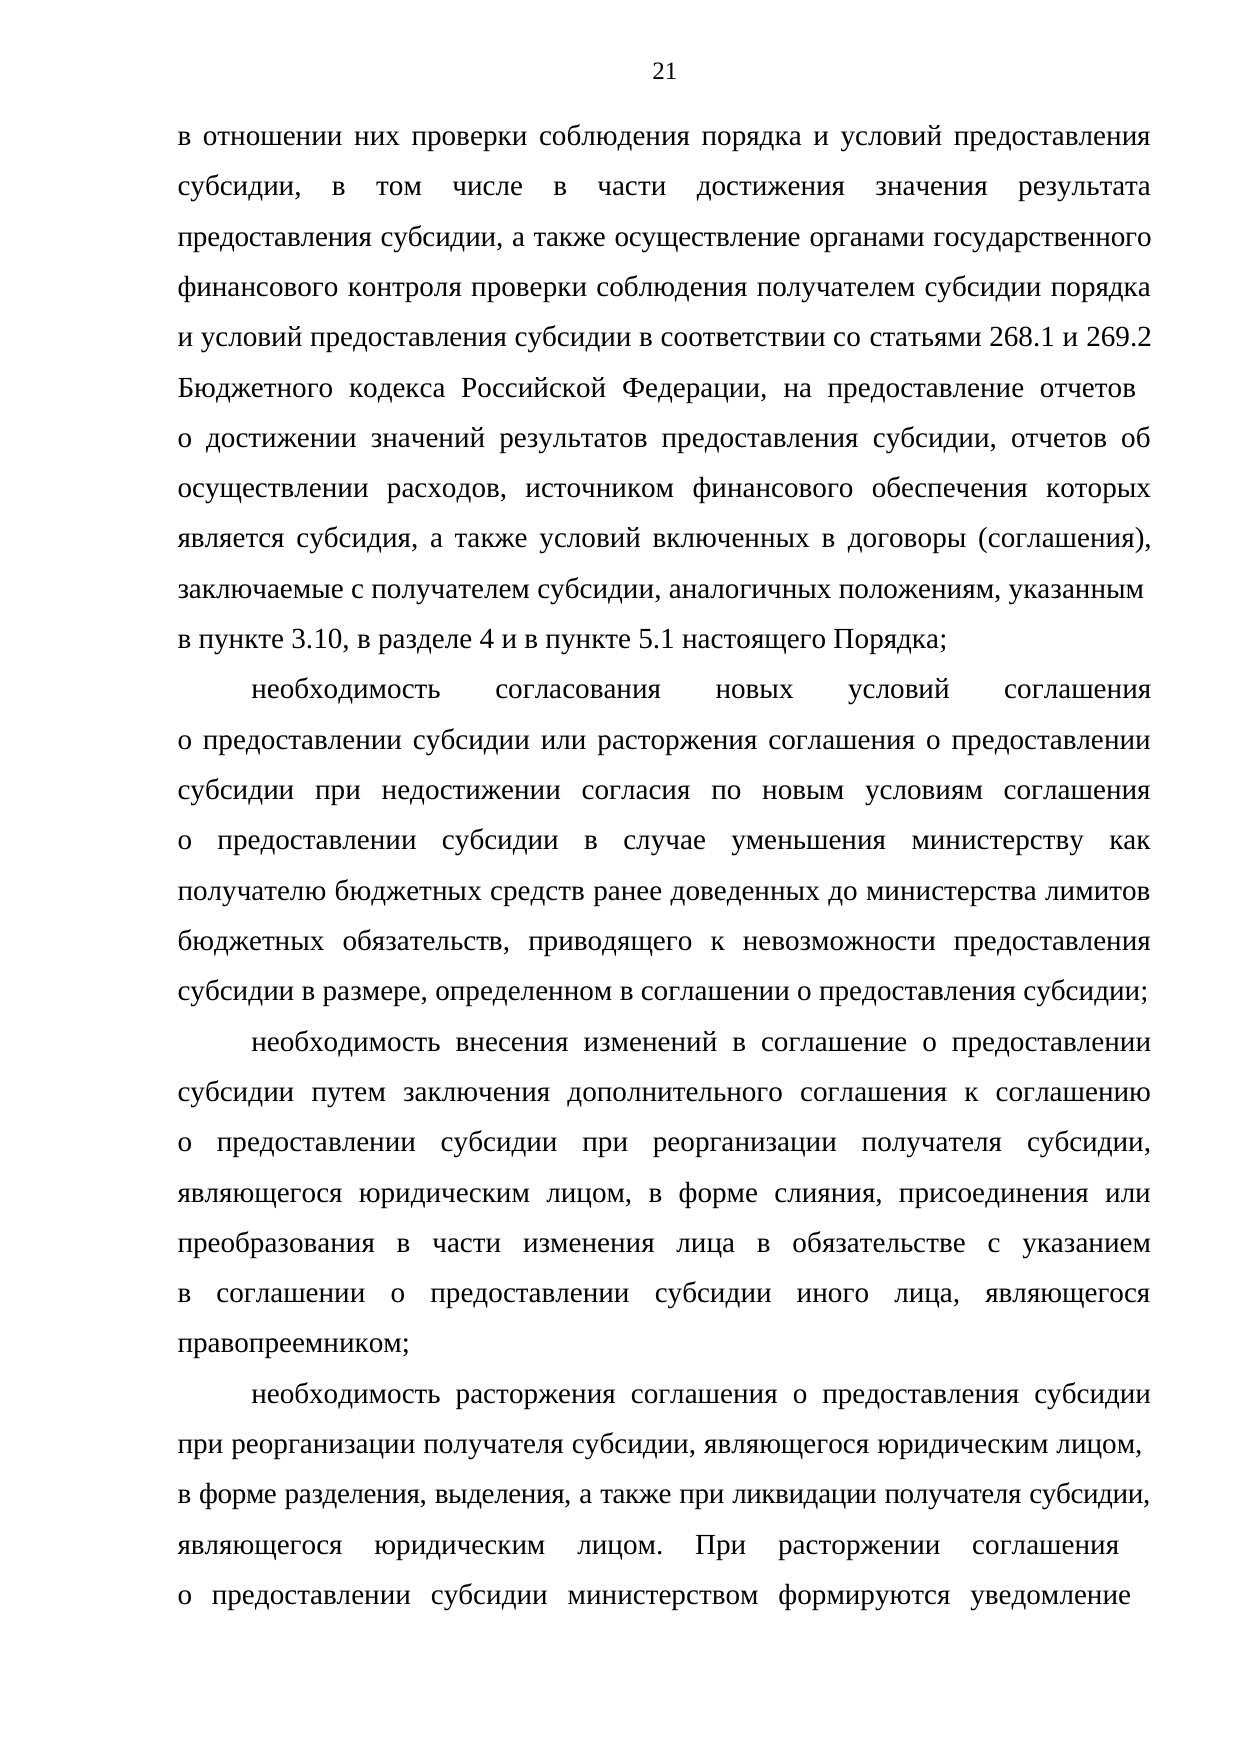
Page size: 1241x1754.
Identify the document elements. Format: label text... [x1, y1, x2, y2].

text необходимость внесения изменений в соглашение о предоставлении субсидии путем заключения дополнительного соглашения к соглашению о предоставлении субсидии при реорганизации получателя субсидии, являющегося юридическим лицом, в форме слияния, присоединения или преобразования в части изменения лица в обязательстве с указанием в соглашении о предоставлении субсидии иного лица, являющегося правопреемником; [177, 1024, 1152, 1359]
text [177, 118, 1152, 655]
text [177, 1376, 1152, 1611]
text необходимость согласования новых условий соглашения о предоставлении субсидии или расторжения соглашения о предоставлении субсидии при недостижении согласия по новым условиям соглашения о предоставлении субсидии в случае уменьшения министерству как получателю бюджетных средств ранее доведенных до министерства лимитов бюджетных обязательств, приводящего к невозможности предоставления субсидии в размере, определенном в соглашении о предоставления субсидии; [177, 672, 1152, 1007]
